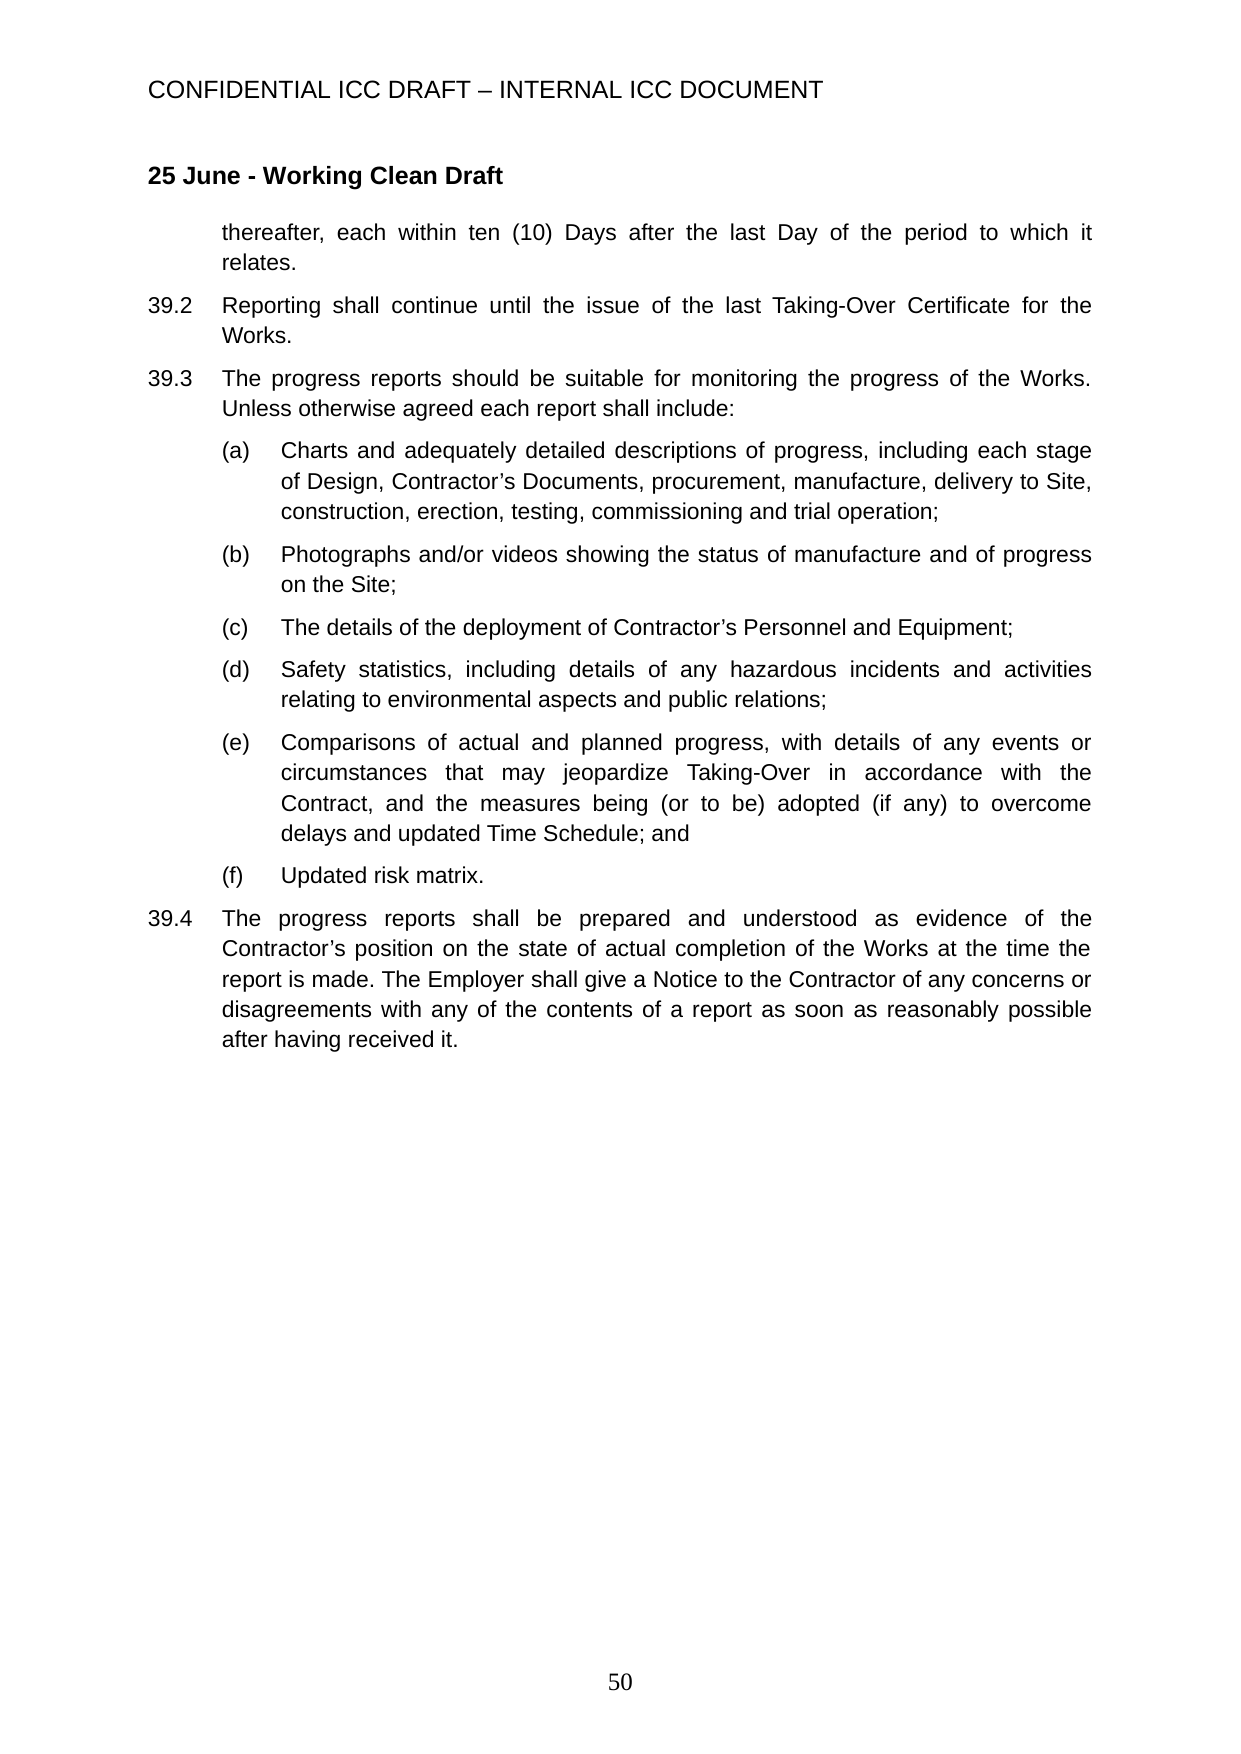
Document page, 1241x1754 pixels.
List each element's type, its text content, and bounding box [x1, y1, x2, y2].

text (a) Charts and adequately detailed descriptions of progress, including each stage of Design, Contractor’s Documents, procurement, manufacture, delivery to Site, construction, erection, testing, commissioning and trial operation; [222, 437, 1092, 524]
text (f) Updated risk matrix. [222, 862, 1092, 889]
text (e) Comparisons of actual and planned progress, with details of any events or circumstances that may jeopardize Taking-Over in accordance with the Contract, and the measures being (or to be) adopted (if any) to overcome delays and updated Time Schedule; and [222, 729, 1092, 846]
text (c) The details of the deployment of Contractor’s Personnel and Equipment; [222, 613, 1092, 640]
text (b) Photographs and/or videos showing the status of manufacture and of progress on the Site; [222, 541, 1092, 597]
text 39.4 The progress reports shall be prepared and understood as evidence of the Contractor’s position on the state of actual completion of the Works at the time the report is made. The Employer shall give a Notice to the Contractor of any concerns or disagreements with any of the contents of a report as soon as reasonably possible after having received it. [148, 905, 1092, 1052]
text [148, 219, 1092, 275]
text 39.3 The progress reports should be suitable for monitoring the progress of the Works. Unless otherwise agreed each report shall include: [148, 364, 1092, 421]
text (d) Safety statistics, including details of any hazardous incidents and activities relating to environmental aspects and public relations; [222, 656, 1092, 713]
text 39.2 Reporting shall continue until the issue of the last Taking-Over Certificate for the Works. [148, 292, 1092, 348]
